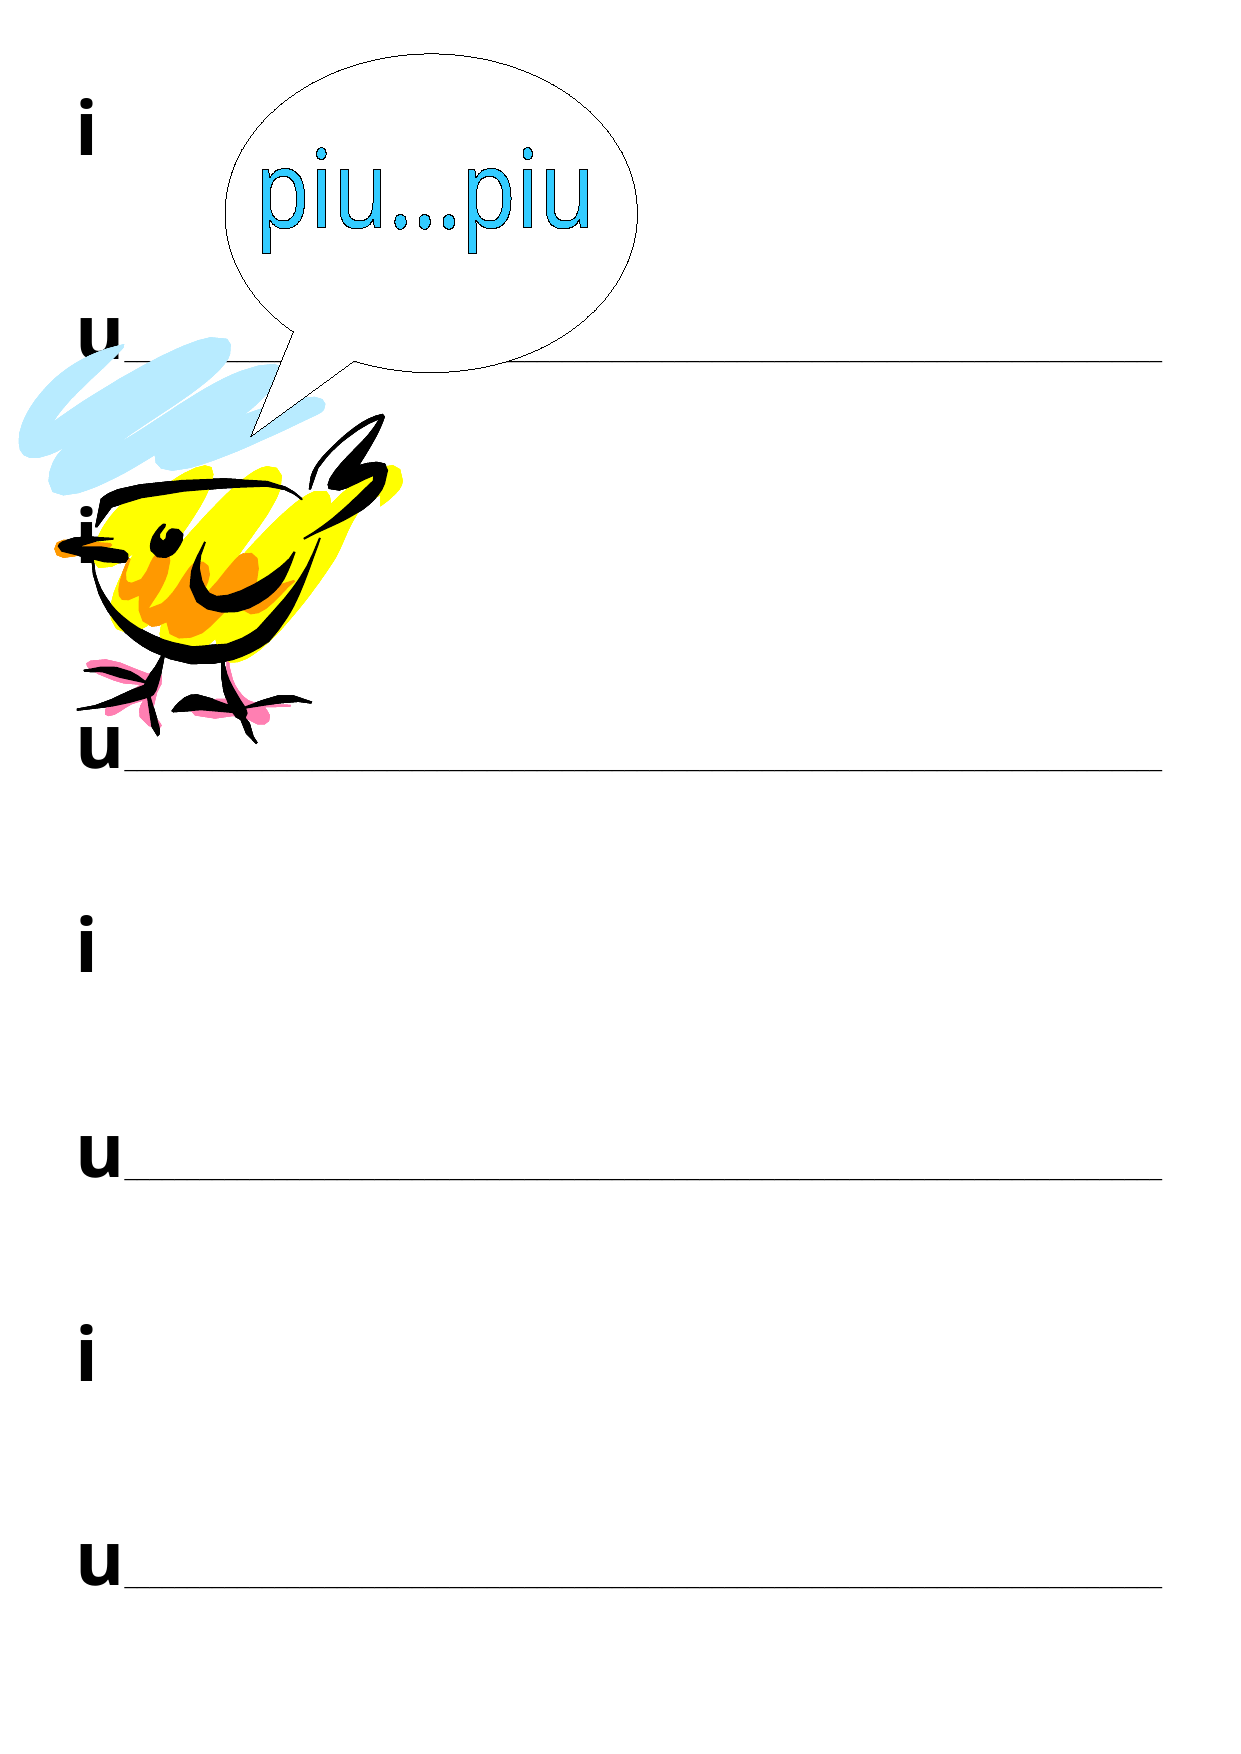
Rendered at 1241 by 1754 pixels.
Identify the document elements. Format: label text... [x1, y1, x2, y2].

text iu___________________________________________________________________________________ [75, 1301, 1165, 1608]
text iu___________________________________________________________________________________ [75, 484, 1165, 790]
text iu___________________________________________________________________________________ [75, 75, 326, 382]
text iu___________________________________________________________________________________ [75, 892, 1165, 1199]
text iu___________________________________________________________________________________ [327, 75, 1165, 382]
